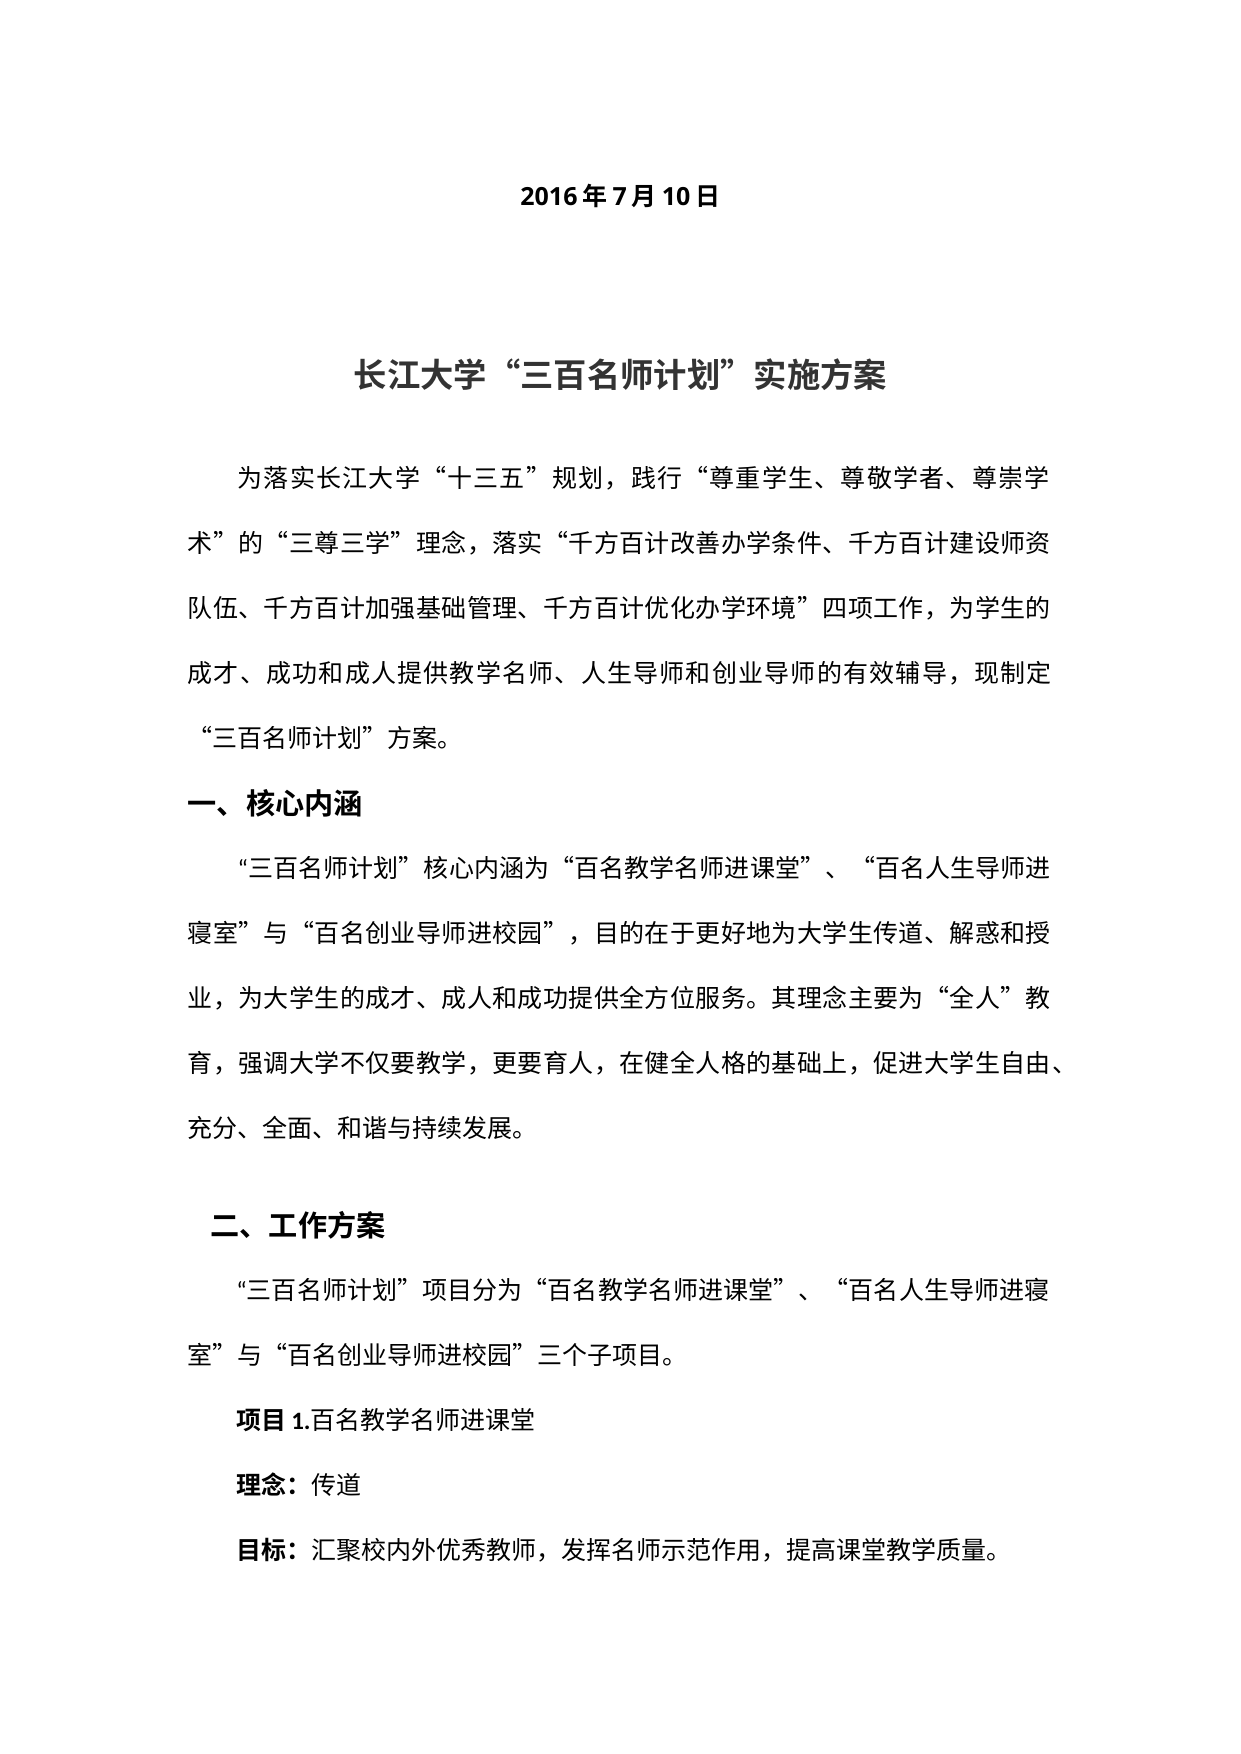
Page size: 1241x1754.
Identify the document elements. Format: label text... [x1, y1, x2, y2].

text 2016年7月10日 [187, 162, 1053, 227]
text 项目1.百名教学名师进课堂 [187, 1386, 1053, 1451]
text “三百名师计划”项目分为“百名教学名师进课堂”、“百名人生导师进寝室”与“百名创业导师进校园”三个子项目。 [187, 1256, 1053, 1386]
text 二、工作方案 [187, 1191, 1053, 1256]
text 一、核心内涵 [187, 769, 1053, 834]
text 理念：传道 [187, 1451, 1053, 1516]
text 长江大学“三百名师计划”实施方案 [187, 354, 1053, 396]
text 目标：汇聚校内外优秀教师，发挥名师示范作用，提高课堂教学质量。 [187, 1516, 1053, 1581]
text “三百名师计划”核心内涵为“百名教学名师进课堂”、“百名人生导师进寝室”与“百名创业导师进校园”，目的在于更好地为大学生传道、解惑和授业，为大学生的成才、成人和成功提供全方位服务。其理念主要为“全人”教育，强调大学不仅要教学，更要育人，在健全人格的基础上，促进大学生自由、充分、全面、和谐与持续发展。 [187, 834, 1053, 1159]
text 为落实长江大学“十三五”规划，践行“尊重学生、尊敬学者、尊崇学术”的“三尊三学”理念，落实“千方百计改善办学条件、千方百计建设师资队伍、千方百计加强基础管理、千方百计优化办学环境”四项工作，为学生的成才、成功和成人提供教学名师、人生导师和创业导师的有效辅导，现制定“三百名师计划”方案。 [187, 444, 1053, 769]
